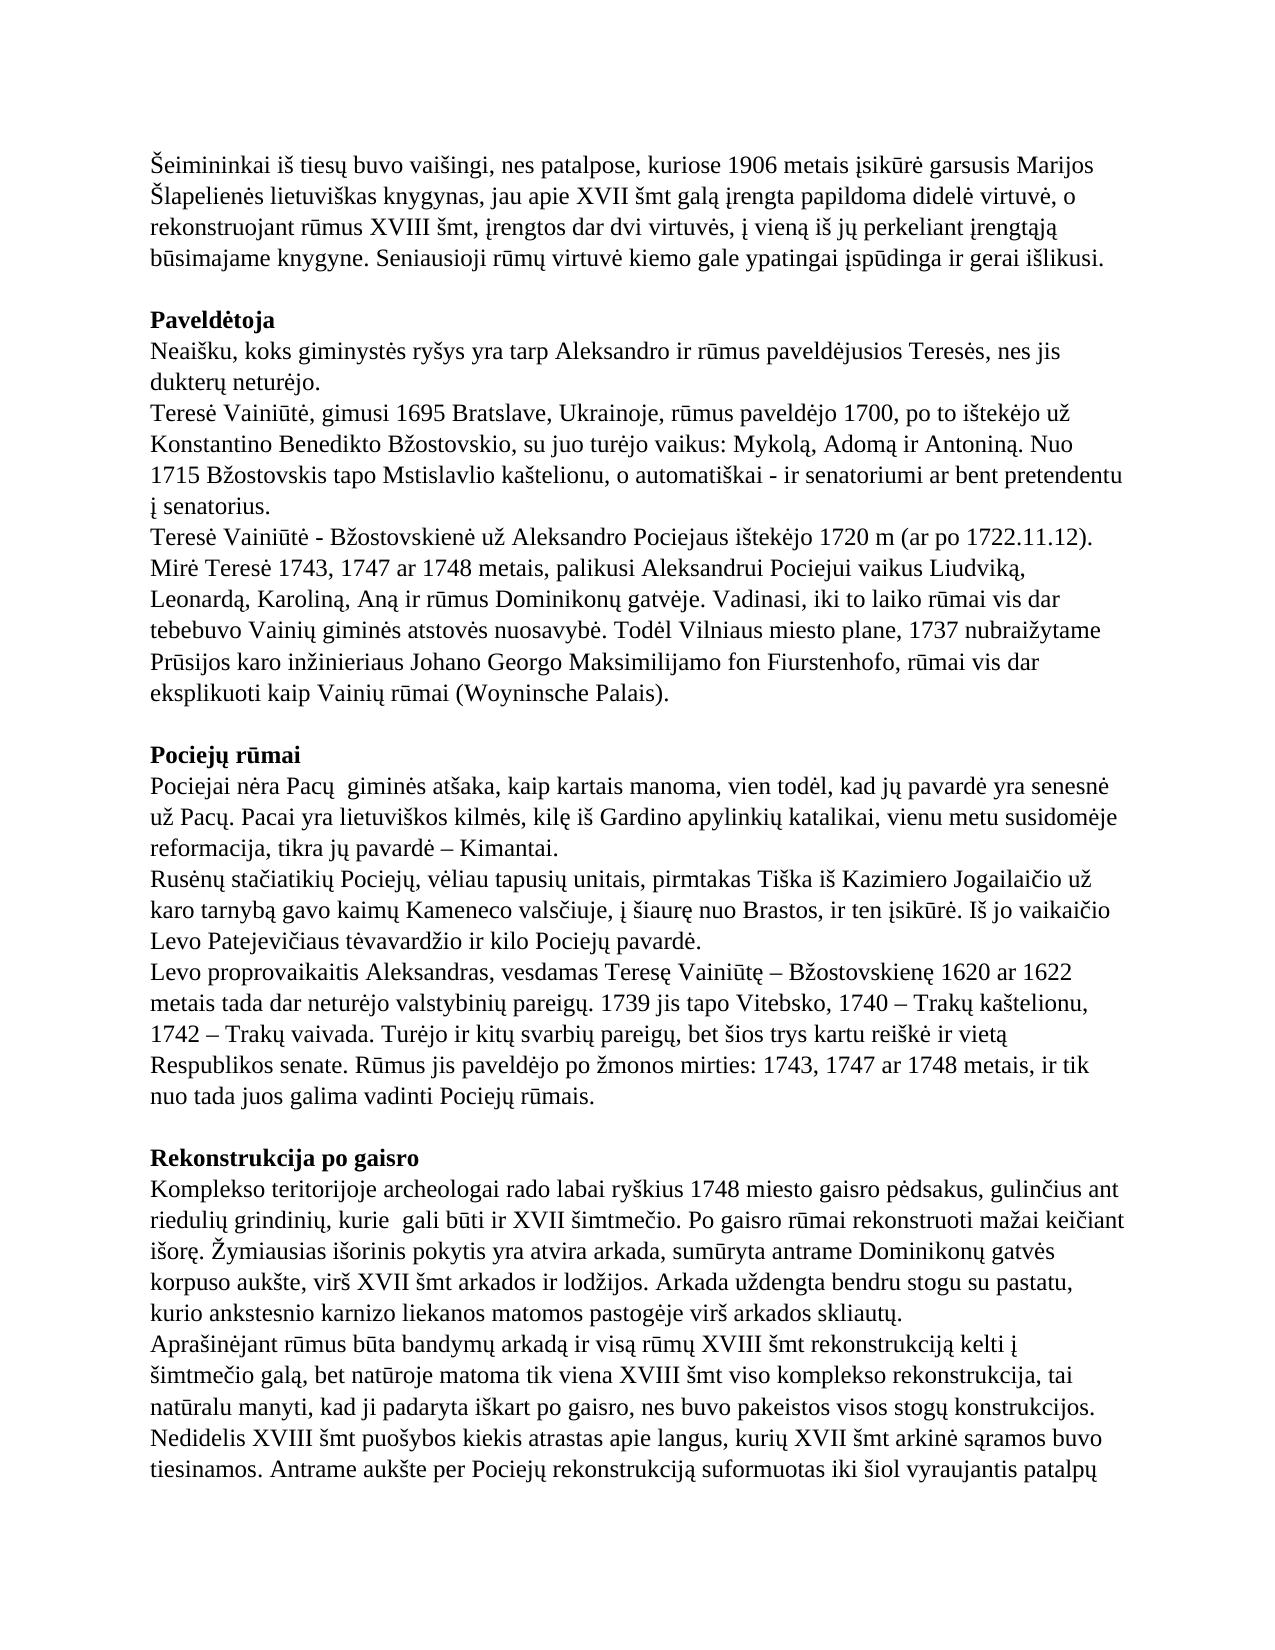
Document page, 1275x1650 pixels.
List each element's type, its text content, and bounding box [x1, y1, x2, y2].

text Teresė Vainiūtė - Bžostovskienė už Aleksandro Pociejaus ištekėjo 1720 m (ar po 1722.11.12). [150, 522, 1125, 551]
text Teresė Vainiūtė, gimusi 1695 Bratslave, Ukrainoje, rūmus paveldėjo 1700, po to ištekėjo už Konstantino Benedikto Bžostovskio, su juo turėjo vaikus: Mykolą, Adomą ir Antoniną. Nuo 1715 Bžostovskis tapo Mstislavlio kaštelionu, o automatiškai - ir senatoriumi ar bent pretendentu į senatorius. [150, 398, 1125, 520]
text Paveldėtoja [150, 305, 1125, 334]
text Neaišku, koks giminystės ryšys yra tarp Aleksandro ir rūmus paveldėjusios Teresės, nes jis dukterų neturėjo. [150, 336, 1125, 396]
text Rusėnų stačiatikių Pociejų, vėliau tapusių unitais, pirmtakas Tiška iš Kazimiero Jogailaičio už karo tarnybą gavo kaimų Kameneco valsčiuje, į šiaurę nuo Brastos, ir ten įsikūrė. Iš jo vaikaičio Levo Patejevičiaus tėvavardžio ir kilo Pociejų pavardė. [150, 864, 1125, 955]
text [150, 1329, 1125, 1482]
text Rekonstrukcija po gaisro [150, 1143, 1125, 1172]
text Pociejų rūmai [150, 740, 1125, 768]
text Mirė Teresė 1743, 1747 ar 1748 metais, palikusi Aleksandrui Pociejui vaikus Liudviką, Leonardą, Karoliną, Aną ir rūmus Dominikonų gatvėje. Vadinasi, iki to laiko rūmai vis dar tebebuvo Vainių giminės atstovės nuosavybė. Todėl Vilniaus miesto plane, 1737 nubraižytame Prūsijos karo inžinieriaus Johano Georgo Maksimilijamo fon Fiurstenhofo, rūmai vis dar eksplikuoti kaip Vainių rūmai (Woyninsche Palais). [150, 553, 1125, 706]
text Šeimininkai iš tiesų buvo vaišingi, nes patalpose, kuriose 1906 metais įsikūrė garsusis Marijos Šlapelienės lietuviškas knygynas, jau apie XVII šmt galą įrengta papildoma didelė virtuvė, o rekonstruojant rūmus XVIII šmt, įrengtos dar dvi virtuvės, į vieną iš jų perkeliant įrengtąją būsimajame knygyne. Seniausioji rūmų virtuvė kiemo gale ypatingai įspūdinga ir gerai išlikusi. [150, 150, 1125, 272]
text Levo proprovaikaitis Aleksandras, vesdamas Teresę Vainiūtę – Bžostovskienę 1620 ar 1622 metais tada dar neturėjo valstybinių pareigų. 1739 jis tapo Vitebsko, 1740 – Trakų kaštelionu, 1742 – Trakų vaivada. Turėjo ir kitų svarbių pareigų, bet šios trys kartu reiškė ir vietą Respublikos senate. Rūmus jis paveldėjo po žmonos mirties: 1743, 1747 ar 1748 metais, ir tik nuo tada juos galima vadinti Pociejų rūmais. [150, 957, 1125, 1110]
text Komplekso teritorijoje archeologai rado labai ryškius 1748 miesto gaisro pėdsakus, gulinčius ant riedulių grindinių, kurie gali būti ir XVII šimtmečio. Po gaisro rūmai rekonstruoti mažai keičiant išorę. Žymiausias išorinis pokytis yra atvira arkada, sumūryta antrame Dominikonų gatvės korpuso aukšte, virš XVII šmt arkados ir lodžijos. Arkada uždengta bendru stogu su pastatu, kurio ankstesnio karnizo liekanos matomos pastogėje virš arkados skliautų. [150, 1174, 1125, 1327]
text Pociejai nėra Pacų giminės atšaka, kaip kartais manoma, vien todėl, kad jų pavardė yra senesnė už Pacų. Pacai yra lietuviškos kilmės, kilę iš Gardino apylinkių katalikai, vienu metu susidomėje reformacija, tikra jų pavardė – Kimantai. [150, 771, 1125, 862]
